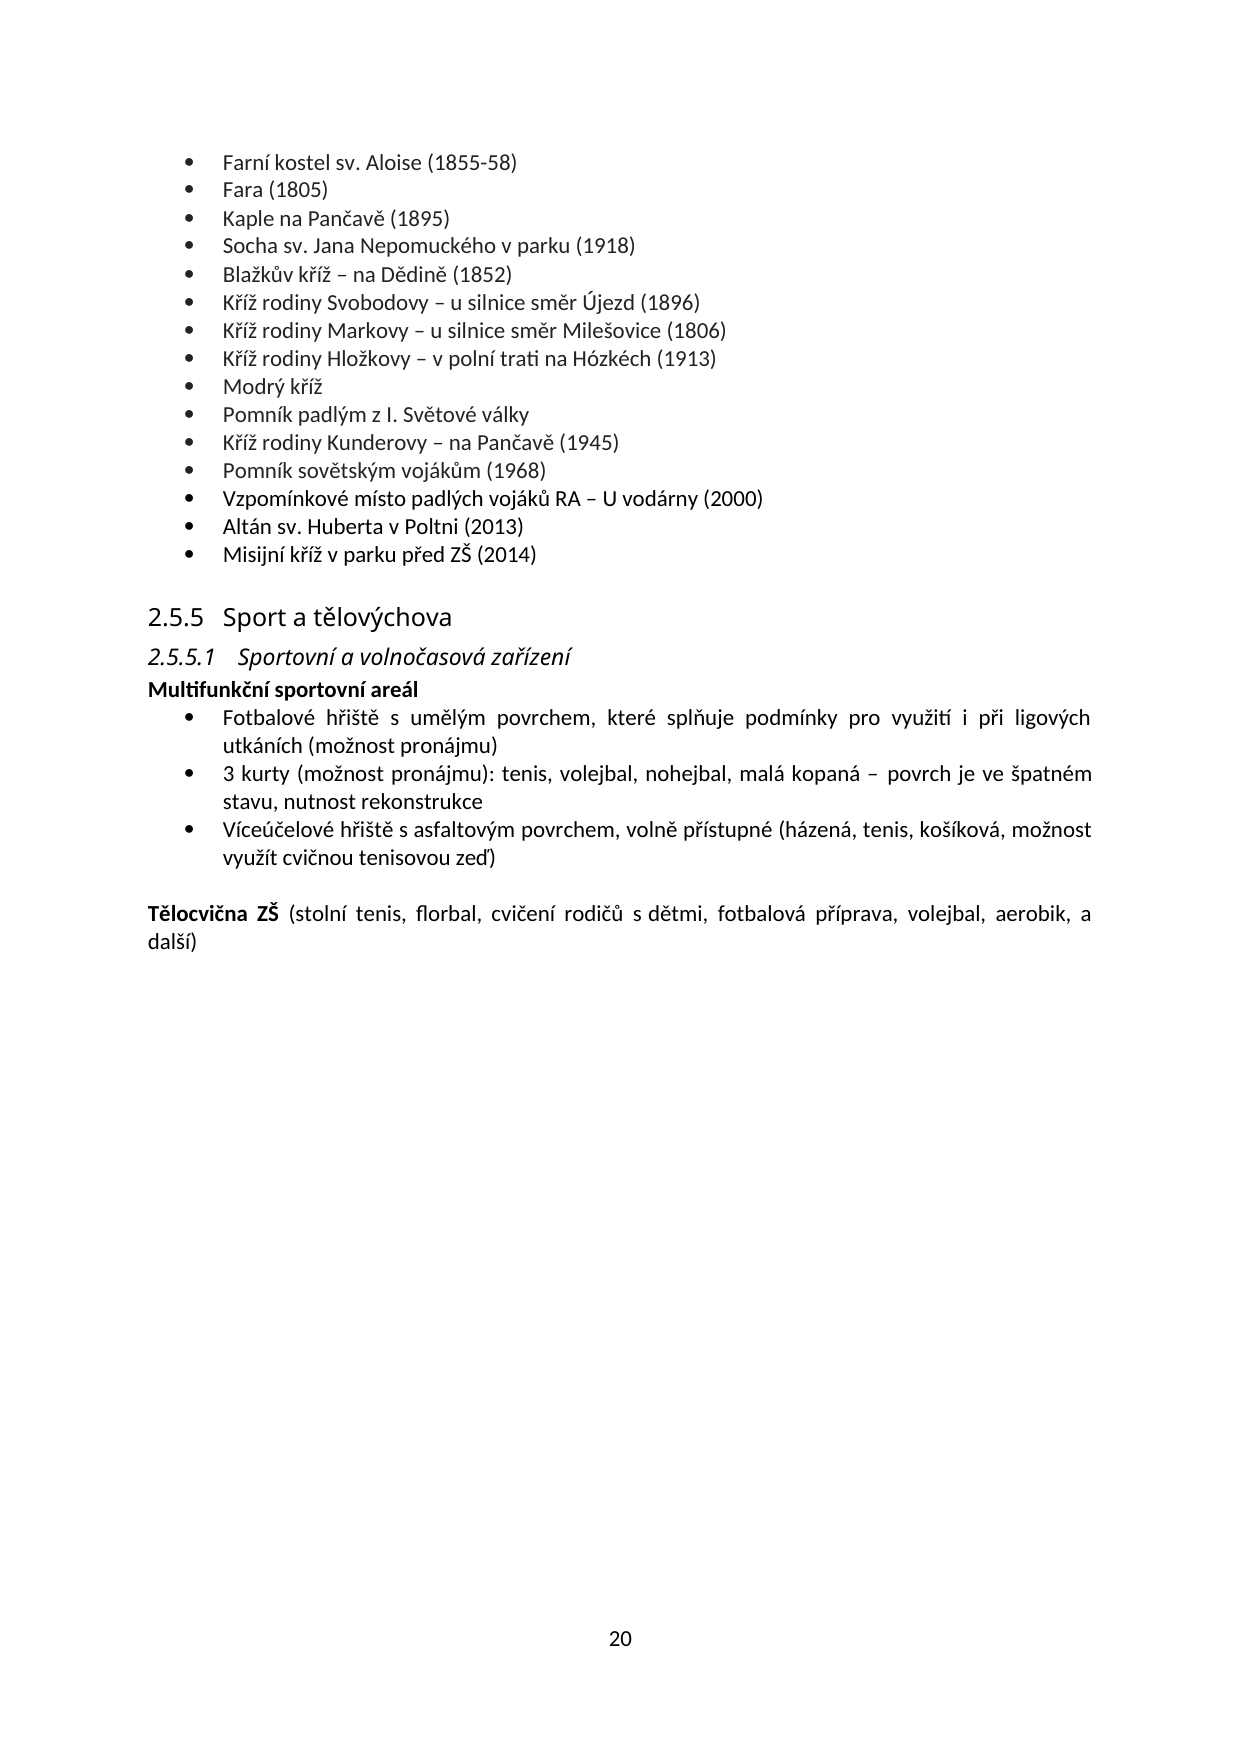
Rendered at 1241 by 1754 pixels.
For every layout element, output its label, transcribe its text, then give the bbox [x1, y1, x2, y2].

text Multifunkční sportovní areál [148, 675, 1093, 703]
list Vzpomínkové místo padlých vojáků RA – U vodárny (2000) [185, 484, 1093, 512]
list Blažkův kříž – na Dědině (1852) [185, 260, 1093, 288]
list Víceúčelové hřiště s asfaltovým povrchem, volně přístupné (házená, tenis, košíková, možnost využít cvičnou tenisovou zeď) [185, 815, 1093, 871]
list Pomník sovětským vojákům (1968) [185, 456, 1093, 484]
list Misijní kříž v parku před ZŠ (2014) [185, 540, 1093, 568]
list Kříž rodiny Hložkovy – v polní trati na Hózkéch (1913) [185, 344, 1093, 372]
list Modrý kříž [185, 372, 1093, 400]
list Pomník padlým z I. Světové války [185, 400, 1093, 428]
list Altán sv. Huberta v Poltni (2013) [185, 512, 1093, 540]
list Fotbalové hřiště s umělým povrchem, které splňuje podmínky pro využití i při ligových utkáních (možnost pronájmu) [185, 703, 1093, 759]
list Socha sv. Jana Nepomuckého v parku (1918) [185, 232, 1093, 260]
list Farní kostel sv. Aloise (1855-58) [185, 148, 1093, 176]
list Kříž rodiny Svobodovy – u silnice směr Újezd (1896) [185, 288, 1093, 316]
text Tělocvična ZŠ (stolní tenis, florbal, cvičení rodičů s dětmi, fotbalová příprava, volejbal, aerobik, a další) [148, 899, 1093, 955]
list Kříž rodiny Kunderovy – na Pančavě (1945) [185, 428, 1093, 456]
list 3 kurty (možnost pronájmu): tenis, volejbal, nohejbal, malá kopaná – povrch je ve špatném stavu, nutnost rekonstrukce [185, 759, 1093, 815]
subtitle Sport a tělovýchova [148, 600, 1093, 634]
subtitle Sportovní a volnočasová zařízení [148, 641, 1093, 672]
list Fara (1805) [185, 176, 1093, 204]
list Kříž rodiny Markovy – u silnice směr Milešovice (1806) [185, 316, 1093, 344]
list Kaple na Pančavě (1895) [185, 204, 1093, 232]
